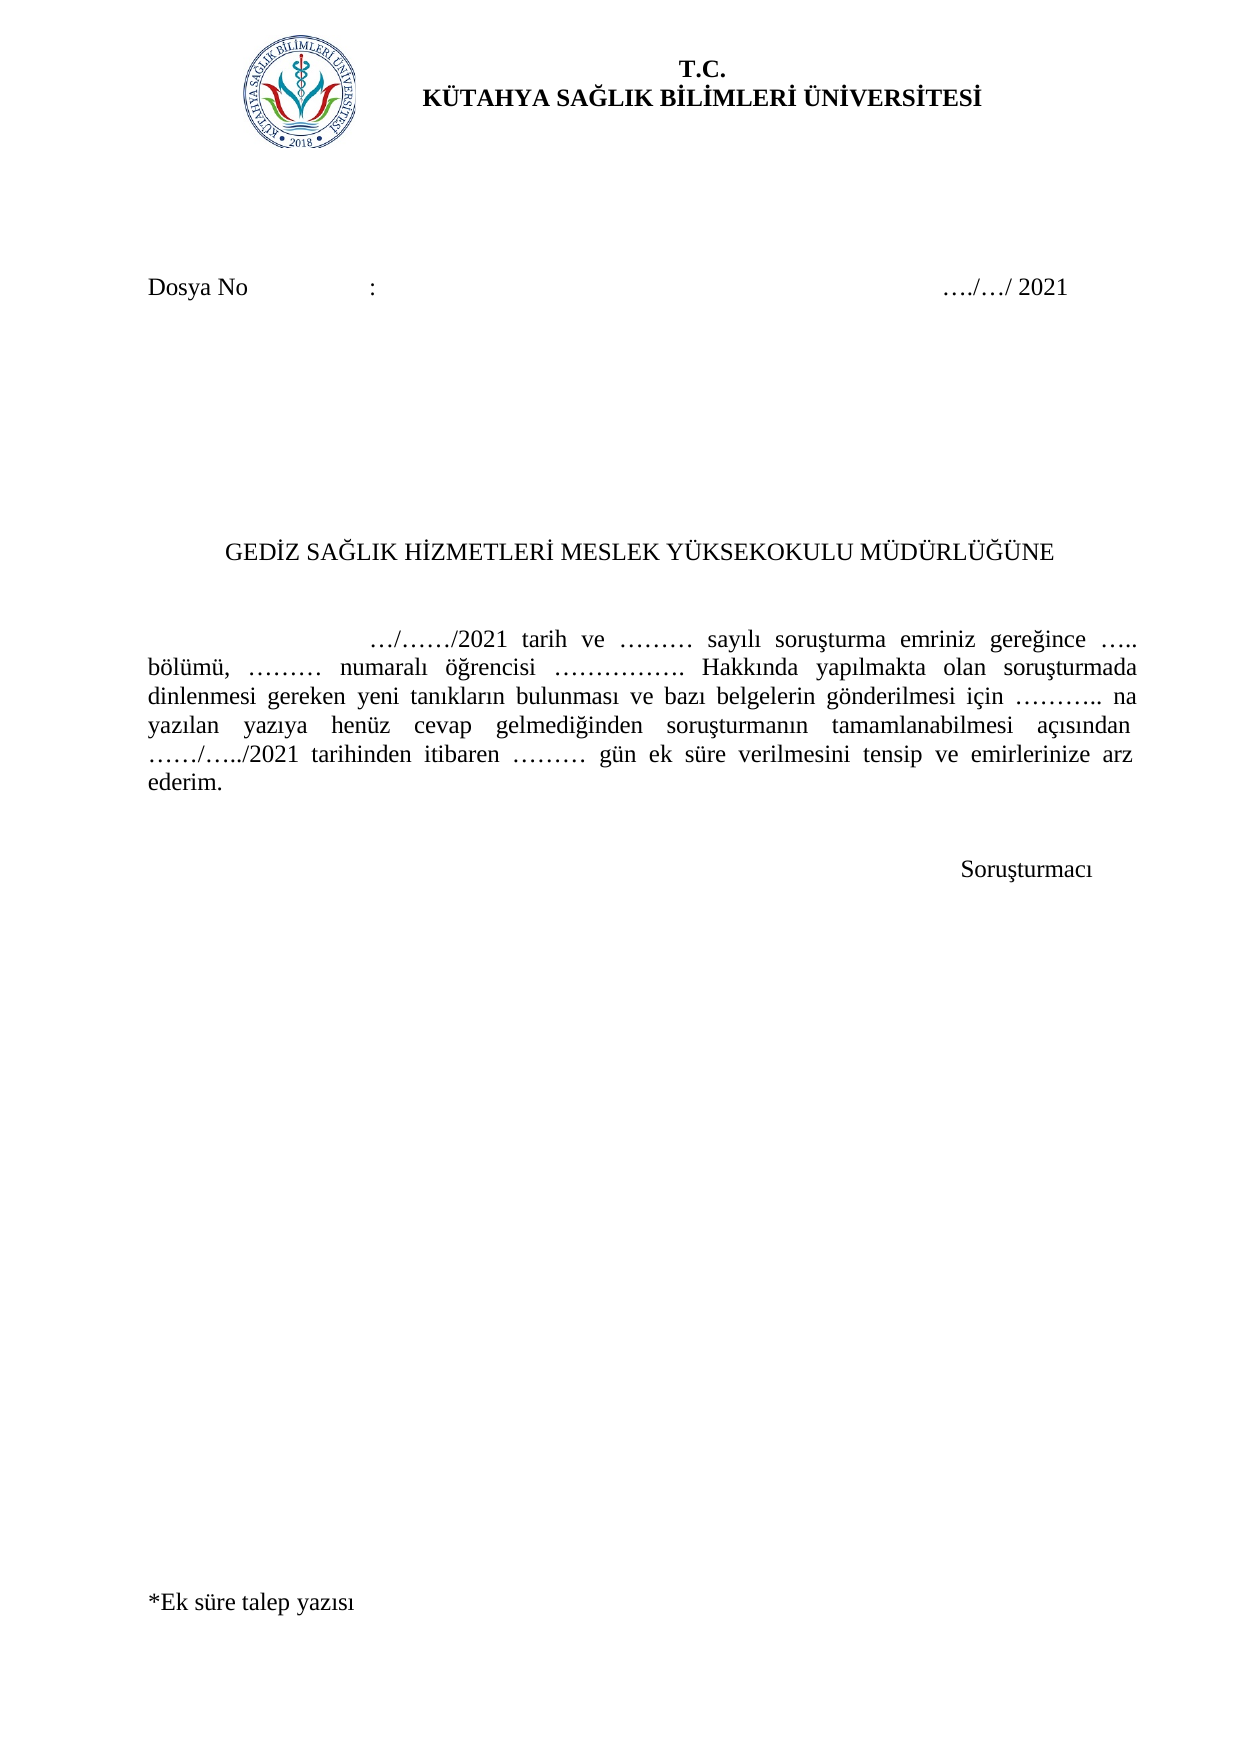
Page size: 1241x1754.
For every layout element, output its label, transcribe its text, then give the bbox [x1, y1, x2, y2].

text Soruşturmacı [131, 854, 1093, 882]
picture [243, 35, 356, 148]
text Dosya No : …./…/ 2021 [148, 272, 1148, 300]
text …/……/2021 tarih ve ……… sayılı soruşturma emriniz gereğince ….. bölümü, ……… numaralı öğrencisi ……………. Hakkında yapılmakta olan soruşturmada dinlenmesi gereken yeni tanıkların bulunması ve bazı belgelerin gönderilmesi için ……….. na yazılan yazıya henüz cevap gelmediğinden soruşturmanın tamamlanabilmesi açısından [148, 624, 1137, 739]
text ……/…../2021 tarihinden itibaren ……… gün ek süre verilmesini tensip ve emirlerinize arz ederim. [148, 739, 1148, 796]
text GEDİZ SAĞLIK HİZMETLERİ MESLEK YÜKSEKOKULU MÜDÜRLÜĞÜNE [131, 537, 1148, 566]
